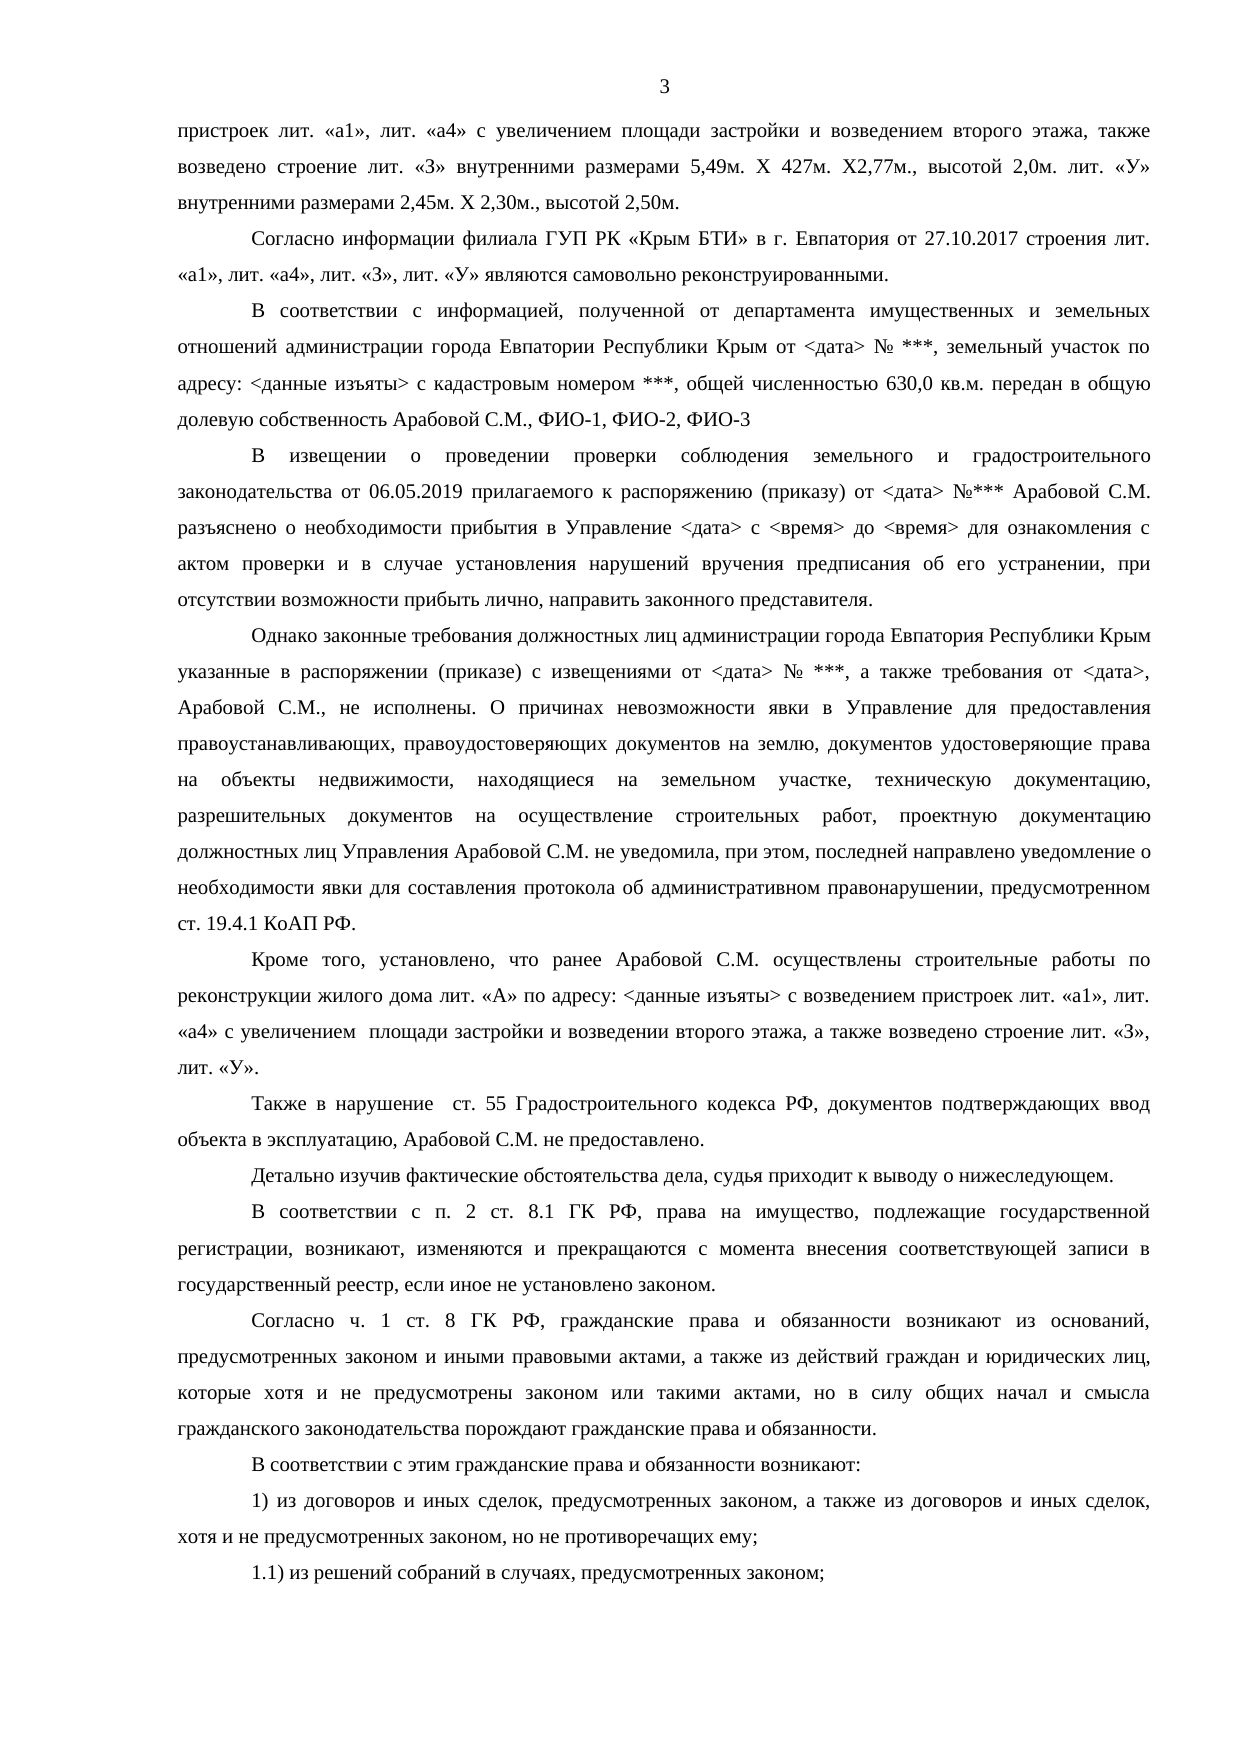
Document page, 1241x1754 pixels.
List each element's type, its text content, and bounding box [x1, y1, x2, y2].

text Также в нарушение ст. 55 Градостроительного кодекса РФ, документов подтверждающих ввод объекта в эксплуатацию, Арабовой С.М. не предоставлено. [177, 1091, 1152, 1151]
text Детально изучив фактические обстоятельства дела, судья приходит к выводу о нижеследующем. [177, 1163, 1152, 1187]
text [177, 118, 1152, 214]
text 1) из договоров и иных сделок, предусмотренных законом, а также из договоров и иных сделок, хотя и не предусмотренных законом, но не противоречащих ему; [177, 1488, 1152, 1548]
text Согласно информации филиала ГУП РК «Крым БТИ» в г. Евпатория от 27.10.2017 строения лит. «а1», лит. «а4», лит. «З», лит. «У» являются самовольно реконструированными. [177, 226, 1152, 286]
text Согласно ч. 1 ст. 8 ГК РФ, гражданские права и обязанности возникают из оснований, предусмотренных законом и иными правовыми актами, а также из действий граждан и юридических лиц, которые хотя и не предусмотрены законом или такими актами, но в силу общих начал и смысла гражданского законодательства порождают гражданские права и обязанности. [177, 1307, 1152, 1440]
text Однако законные требования должностных лиц администрации города Евпатория Республики Крым указанные в распоряжении (приказе) с извещениями от <дата> № ***, а также требования от <дата>, Арабовой С.М., не исполнены. О причинах невозможности явки в Управление для предоставления правоустанавливающих, правоудостоверяющих документов на землю, документов удостоверяющие права на объекты недвижимости, находящиеся на земельном участке, техническую документацию, разрешительных документов на осуществление строительных работ, проектную документацию должностных лиц Управления Арабовой С.М. не уведомила, при этом, последней направлено уведомление о необходимости явки для составления протокола об административном правонарушении, предусмотренном ст. 19.4.1 КоАП РФ. [177, 623, 1152, 935]
text Кроме того, установлено, что ранее Арабовой С.М. осуществлены строительные работы по реконструкции жилого дома лит. «А» по адресу: <данные изъяты> с возведением пристроек лит. «а1», лит. «а4» с увеличением площади застройки и возведении второго этажа, а также возведено строение лит. «З», лит. «У». [177, 947, 1152, 1079]
text 1.1) из решений собраний в случаях, предусмотренных законом; [177, 1560, 1152, 1584]
text В соответствии с п. 2 ст. 8.1 ГК РФ, права на имущество, подлежащие государственной регистрации, возникают, изменяются и прекращаются с момента внесения соответствующей записи в государственный реестр, если иное не установлено законом. [177, 1199, 1152, 1296]
text В извещении о проведении проверки соблюдения земельного и градостроительного законодательства от 06.05.2019 прилагаемого к распоряжению (приказу) от <дата> №*** Арабовой С.М. разъяснено о необходимости прибытия в Управление <дата> с <время> до <время> для ознакомления с актом проверки и в случае установления нарушений вручения предписания об его устранении, при отсутствии возможности прибыть лично, направить законного представителя. [177, 442, 1152, 611]
text В соответствии с информацией, полученной от департамента имущественных и земельных отношений администрации города Евпатории Республики Крым от <дата> № ***, земельный участок по адресу: <данные изъяты> с кадастровым номером ***, общей численностью 630,0 кв.м. передан в общую долевую собственность Арабовой С.М., ФИО-1, ФИО-2, ФИО-3 [177, 298, 1152, 431]
text В соответствии с этим гражданские права и обязанности возникают: [177, 1452, 1152, 1476]
